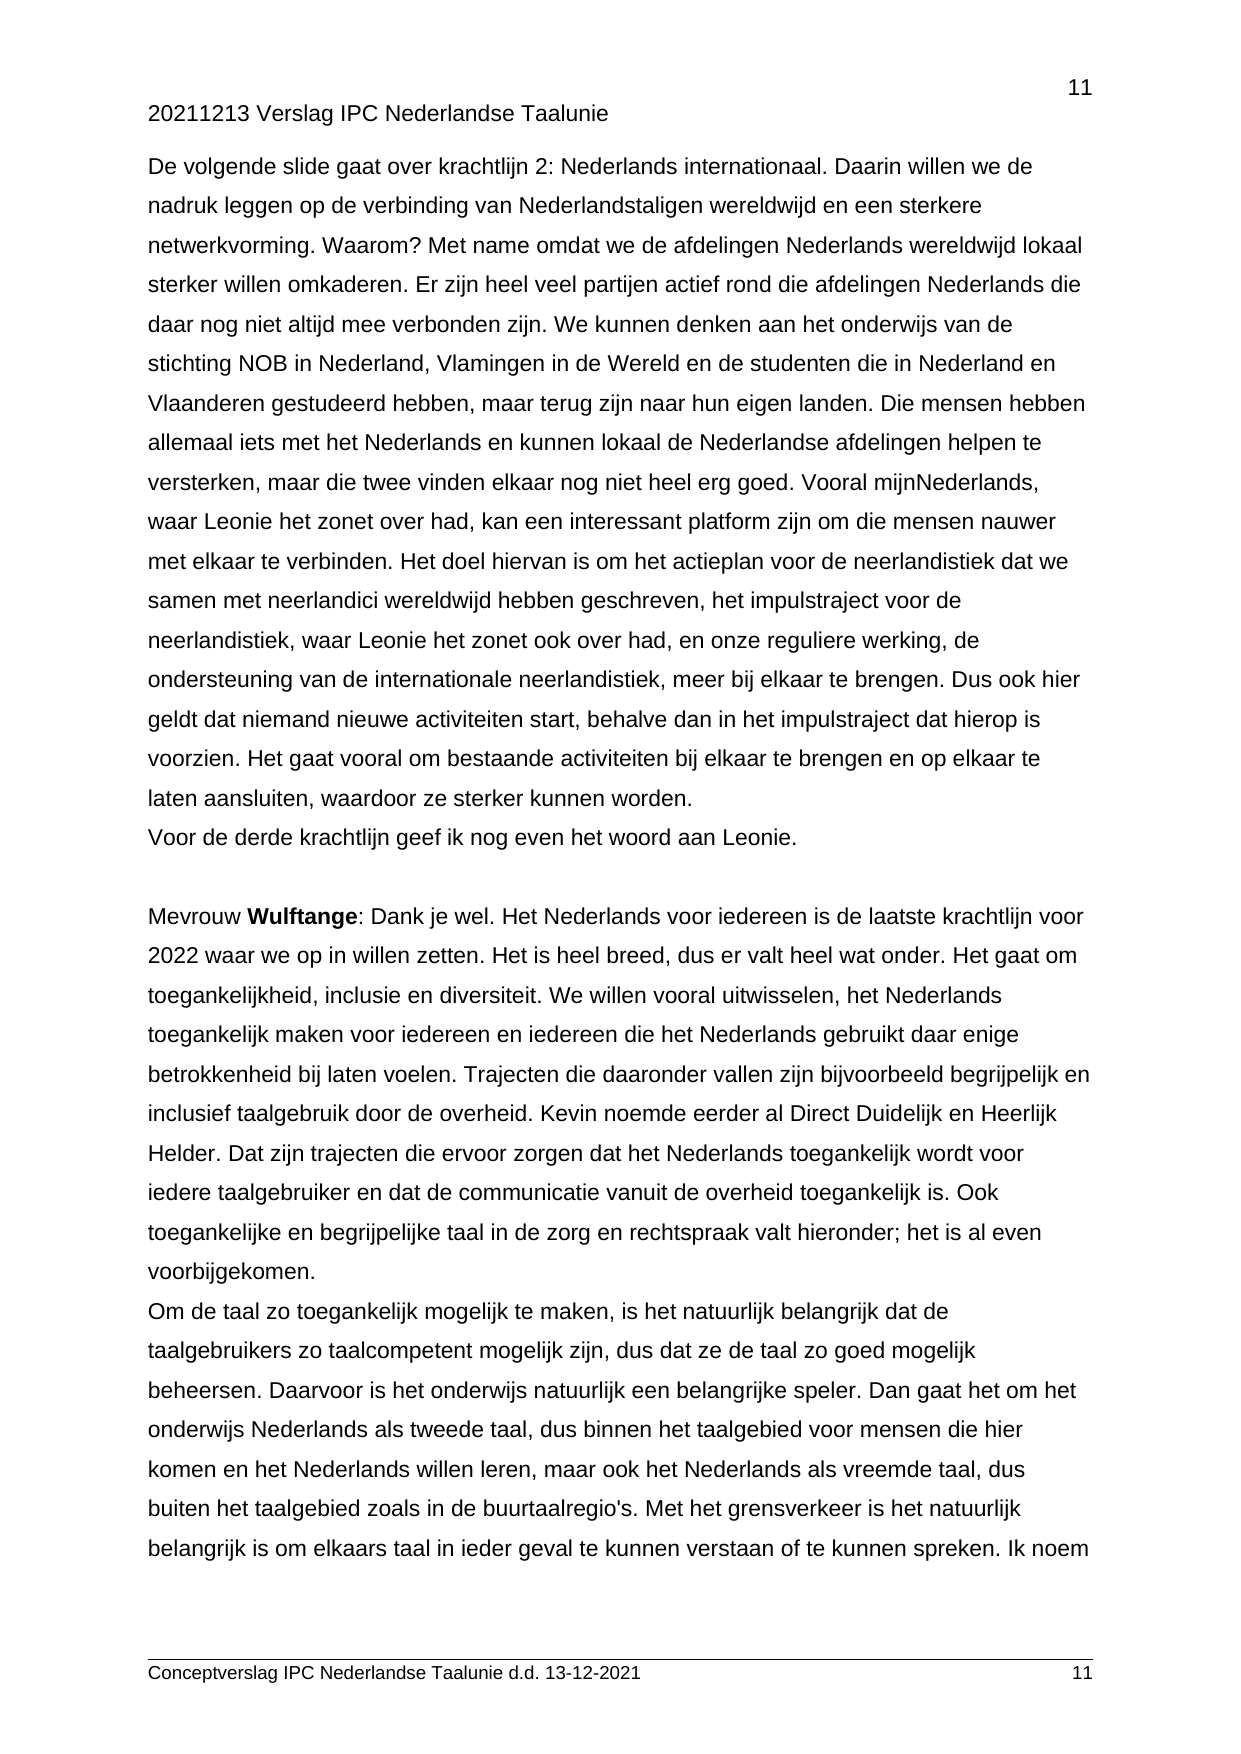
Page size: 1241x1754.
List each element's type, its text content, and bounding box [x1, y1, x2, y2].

text Mevrouw Wulftange: Dank je wel. Het Nederlands voor iedereen is de laatste krachtlijn voor 2022 waar we op in willen zetten. Het is heel breed, dus er valt heel wat onder. Het gaat om toegankelijkheid, inclusie en diversiteit. We willen vooral uitwisselen, het Nederlands toegankelijk maken voor iedereen en iedereen die het Nederlands gebruikt daar enige betrokkenheid bij laten voelen. Trajecten die daaronder vallen zijn bijvoorbeeld begrijpelijk en inclusief taalgebruik door de overheid. Kevin noemde eerder al Direct Duidelijk en Heerlijk Helder. Dat zijn trajecten die ervoor zorgen dat het Nederlands toegankelijk wordt voor iedere taalgebruiker en dat de communicatie vanuit de overheid toegankelijk is. Ook toegankelijke en begrijpelijke taal in de zorg en rechtspraak valt hieronder; het is al even voorbijgekomen. [148, 903, 1093, 1284]
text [148, 1298, 1093, 1561]
text De volgende slide gaat over krachtlijn 2: Nederlands internationaal. Daarin willen we de nadruk leggen op de verbinding van Nederlandstaligen wereldwijd en een sterkere netwerkvorming. Waarom? Met name omdat we de afdelingen Nederlands wereldwijd lokaal sterker willen omkaderen. Er zijn heel veel partijen actief rond die afdelingen Nederlands die daar nog niet altijd mee verbonden zijn. We kunnen denken aan het onderwijs van de stichting NOB in Nederland, Vlamingen in de Wereld en de studenten die in Nederland en Vlaanderen gestudeerd hebben, maar terug zijn naar hun eigen landen. Die mensen hebben allemaal iets met het Nederlands en kunnen lokaal de Nederlandse afdelingen helpen te versterken, maar die twee vinden elkaar nog niet heel erg goed. Vooral mijnNederlands, waar Leonie het zonet over had, kan een interessant platform zijn om die mensen nauwer met elkaar te verbinden. Het doel hiervan is om het actieplan voor de neerlandistiek dat we samen met neerlandici wereldwijd hebben geschreven, het impulstraject voor de neerlandistiek, waar Leonie het zonet ook over had, en onze reguliere werking, de ondersteuning van de internationale neerlandistiek, meer bij elkaar te brengen. Dus ook hier geldt dat niemand nieuwe activiteiten start, behalve dan in het impulstraject dat hierop is voorzien. Het gaat vooral om bestaande activiteiten bij elkaar te brengen en op elkaar te laten aansluiten, waardoor ze sterker kunnen worden. [148, 153, 1093, 811]
text Voor de derde krachtlijn geef ik nog even het woord aan Leonie. [148, 824, 1093, 850]
